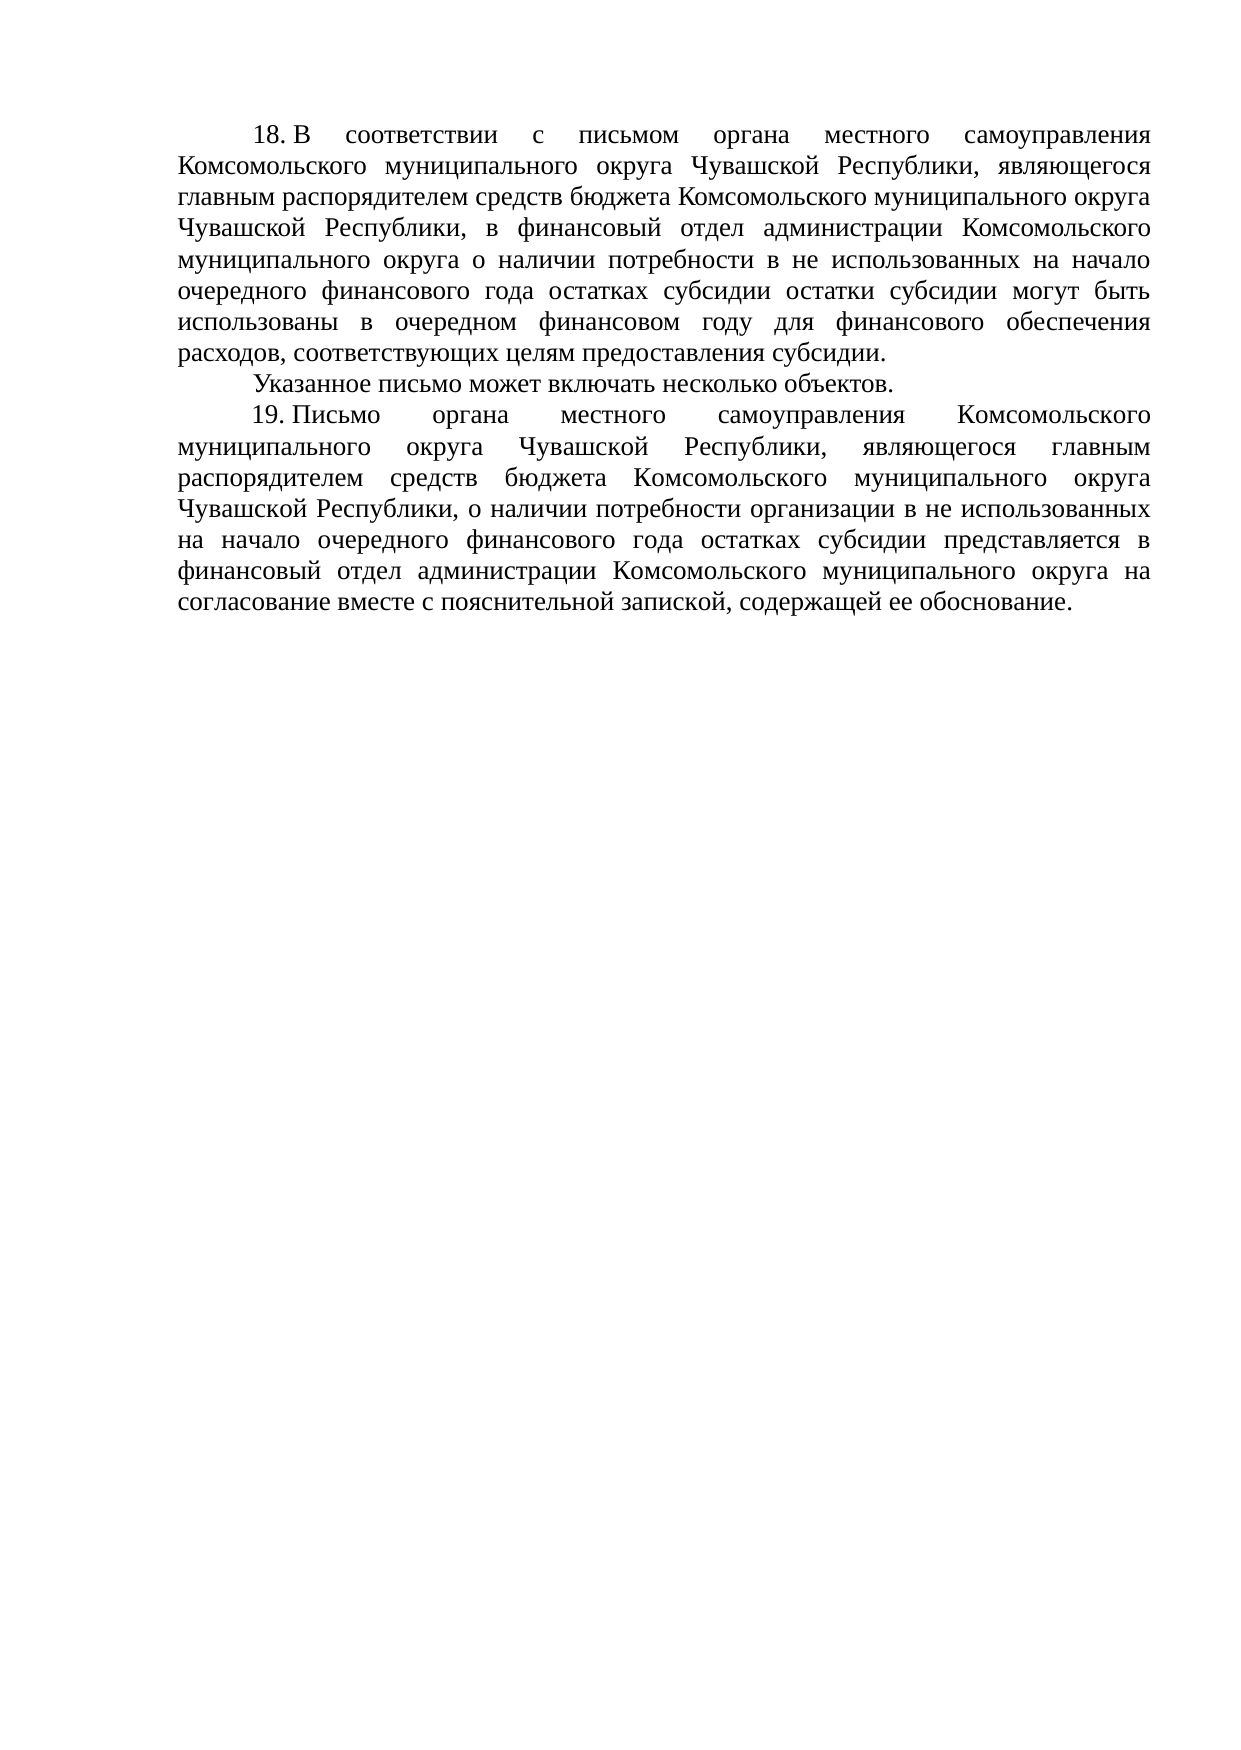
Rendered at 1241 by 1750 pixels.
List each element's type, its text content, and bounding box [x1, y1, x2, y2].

text Указанное письмо может включать несколько объектов. [177, 367, 1152, 398]
text 19. Письмо органа местного самоуправления Комсомольского муниципального округа Чувашской Республики, являющегося главным распорядителем средств бюджета Комсомольского муниципального округа Чувашской Республики, о наличии потребности организации в не использованных на начало очередного финансового года остатках субсидии представляется в финансовый отдел администрации Комсомольского муниципального округа на согласование вместе с пояснительной запиской, содержащей ее обоснование. [177, 398, 1152, 616]
text 18. В соответствии с письмом органа местного самоуправления Комсомольского муниципального округа Чувашской Республики, являющегося главным распорядителем средств бюджета Комсомольского муниципального округа Чувашской Республики, в финансовый отдел администрации Комсомольского муниципального округа о наличии потребности в не использованных на начало очередного финансового года остатках субсидии остатки субсидии могут быть использованы в очередном финансовом году для финансового обеспечения расходов, соответствующих целям предоставления субсидии. [177, 118, 1152, 367]
